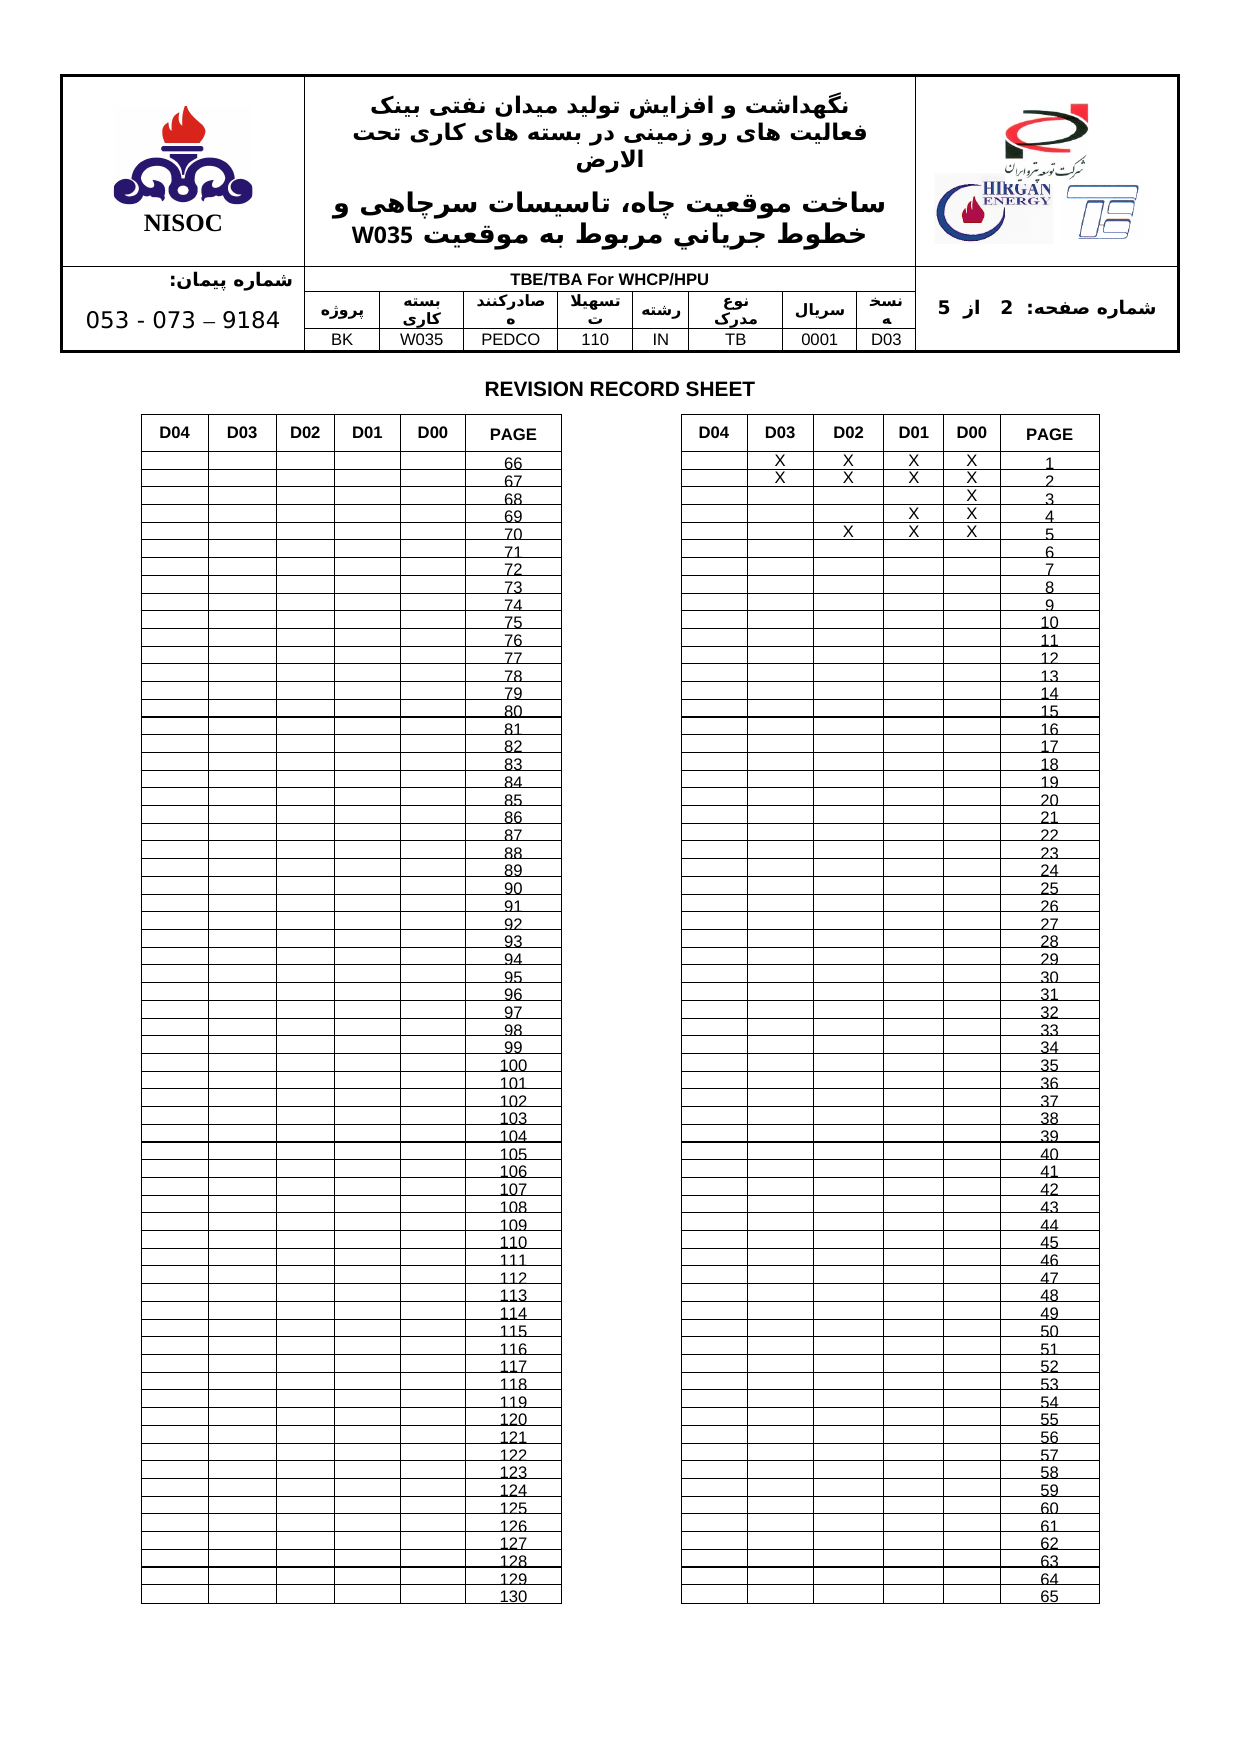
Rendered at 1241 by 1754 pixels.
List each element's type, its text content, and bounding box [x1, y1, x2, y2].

table_cell [209, 1320, 276, 1336]
table_cell [142, 1585, 208, 1603]
table_cell [814, 1001, 883, 1017]
table_cell 67 [466, 470, 561, 486]
table_cell [884, 1178, 943, 1194]
table_cell [682, 1249, 747, 1265]
table_cell [748, 930, 813, 947]
table_cell [682, 611, 747, 628]
table_cell X [944, 470, 1000, 486]
table_cell [682, 1072, 747, 1088]
table_cell X [944, 505, 1000, 522]
table_cell [277, 1213, 334, 1230]
table_cell [401, 700, 465, 716]
table_cell [142, 1231, 208, 1248]
table_cell [682, 594, 747, 610]
table_cell [944, 841, 1000, 858]
table_cell [884, 1585, 943, 1603]
table_cell [944, 647, 1000, 663]
table_cell [884, 753, 943, 769]
table_cell X [748, 470, 813, 486]
table_cell [142, 1089, 208, 1106]
table_cell [682, 859, 747, 876]
table_cell [209, 1585, 276, 1603]
table_cell [142, 1019, 208, 1035]
table_cell 1 [1001, 452, 1099, 468]
table_cell [277, 1355, 334, 1372]
table_cell [682, 930, 747, 947]
table_cell [142, 806, 208, 823]
table_cell [335, 1550, 400, 1566]
table_cell [748, 1390, 813, 1407]
table_cell [209, 1036, 276, 1053]
table_cell [944, 1125, 1000, 1141]
table_cell [142, 912, 208, 929]
table_cell [682, 505, 747, 522]
table_cell [884, 576, 943, 592]
table_cell 27 [1001, 912, 1099, 929]
table_cell [401, 753, 465, 769]
table_cell 32 [1001, 1001, 1099, 1017]
table_cell 70 [466, 523, 561, 539]
table_cell [142, 1072, 208, 1088]
table_cell [682, 682, 747, 699]
table_cell [209, 1072, 276, 1088]
table_cell [748, 948, 813, 964]
table_cell [884, 859, 943, 876]
table_cell [335, 965, 400, 982]
table_cell [884, 1514, 943, 1531]
table_cell 56 [1001, 1426, 1099, 1442]
table_cell [944, 611, 1000, 628]
table_cell 3 [1001, 487, 1099, 504]
table_cell [682, 1337, 747, 1354]
table_cell [142, 470, 208, 486]
table_cell [335, 735, 400, 752]
table_header D00 [944, 415, 1000, 451]
table_cell [335, 1001, 400, 1017]
table_cell [335, 912, 400, 929]
table_cell [142, 1497, 208, 1513]
table_cell [142, 1390, 208, 1407]
table_cell [814, 682, 883, 699]
table_cell [335, 540, 400, 557]
table_cell [401, 1001, 465, 1017]
table_cell [748, 806, 813, 823]
table_cell [142, 523, 208, 539]
table_cell [814, 1019, 883, 1035]
table_cell [748, 912, 813, 929]
table_cell [277, 1266, 334, 1283]
table_cell [401, 629, 465, 646]
table_cell 80 [466, 700, 561, 716]
table_cell [335, 452, 400, 468]
table_cell 108 [466, 1196, 561, 1212]
table_cell [944, 1479, 1000, 1496]
table_cell [748, 1426, 813, 1442]
table_cell [748, 1249, 813, 1265]
table_cell [335, 1497, 400, 1513]
table_cell [209, 1178, 276, 1194]
table_cell [335, 841, 400, 858]
table_cell [748, 718, 813, 734]
table_cell 106 [466, 1160, 561, 1177]
table_cell [401, 1373, 465, 1389]
table_cell [814, 1178, 883, 1194]
table_header [562, 414, 681, 1603]
table_cell [748, 1143, 813, 1159]
table_cell [884, 664, 943, 681]
table_cell [682, 1196, 747, 1212]
table_cell [277, 753, 334, 769]
table_cell [944, 1160, 1000, 1177]
table_cell [884, 611, 943, 628]
table_cell [884, 983, 943, 1000]
table_cell [142, 1568, 208, 1584]
table_cell 114 [466, 1302, 561, 1318]
table_cell [209, 1089, 276, 1106]
table_cell [142, 700, 208, 716]
table_cell [401, 735, 465, 752]
table_cell [335, 1585, 400, 1603]
table_cell 96 [466, 983, 561, 1000]
table_cell [209, 948, 276, 964]
table_cell [748, 629, 813, 646]
table_cell [277, 1019, 334, 1035]
table_cell [884, 1373, 943, 1389]
table_cell 55 [1001, 1408, 1099, 1425]
table_cell [401, 1125, 465, 1141]
table_cell [944, 753, 1000, 769]
table_cell [944, 1320, 1000, 1336]
table_header D04 [142, 415, 208, 451]
table_cell [814, 647, 883, 663]
table_cell [142, 1337, 208, 1354]
table_cell [401, 718, 465, 734]
table_cell 22 [1001, 824, 1099, 840]
table_cell [277, 912, 334, 929]
table_cell [884, 629, 943, 646]
table_cell [884, 735, 943, 752]
table_cell [401, 1160, 465, 1177]
table_cell [682, 1054, 747, 1071]
table_cell [401, 1036, 465, 1053]
table_cell 39 [1001, 1125, 1099, 1141]
table_cell [748, 1089, 813, 1106]
table_cell [277, 1568, 334, 1584]
table_cell [944, 1231, 1000, 1248]
table_cell [401, 594, 465, 610]
table_cell [142, 576, 208, 592]
table_cell X [814, 523, 883, 539]
table_cell 58 [1001, 1461, 1099, 1478]
table_cell [209, 895, 276, 911]
table_cell [748, 647, 813, 663]
table_cell [682, 452, 747, 468]
table_cell 127 [466, 1532, 561, 1549]
table_cell [814, 859, 883, 876]
table_cell [682, 1390, 747, 1407]
table_cell 68 [466, 487, 561, 504]
table_cell [814, 594, 883, 610]
table_cell [142, 1355, 208, 1372]
table_cell 100 [466, 1054, 561, 1071]
table_cell [944, 1072, 1000, 1088]
table_cell [277, 558, 334, 575]
table_cell [335, 1019, 400, 1035]
table_cell 116 [466, 1337, 561, 1354]
table_cell [335, 1089, 400, 1106]
table_cell [277, 1479, 334, 1496]
table_cell [335, 1355, 400, 1372]
table_cell [884, 1266, 943, 1283]
table_cell 105 [466, 1143, 561, 1159]
table_cell [142, 1514, 208, 1531]
table_cell [335, 1426, 400, 1442]
table_cell [944, 1585, 1000, 1603]
table_cell [944, 629, 1000, 646]
table_cell [682, 1373, 747, 1389]
table_header D03 [209, 415, 276, 451]
table_cell [814, 1568, 883, 1584]
table_cell 49 [1001, 1302, 1099, 1318]
table_cell 104 [466, 1125, 561, 1141]
table_cell [944, 1054, 1000, 1071]
table_cell 110 [466, 1231, 561, 1248]
table_cell 60 [1001, 1497, 1099, 1513]
table_cell [814, 877, 883, 893]
table_cell [814, 1213, 883, 1230]
table_cell [814, 1036, 883, 1053]
table_cell 71 [466, 540, 561, 557]
table_cell [682, 1125, 747, 1141]
table_cell [748, 1213, 813, 1230]
table_cell [814, 965, 883, 982]
table_cell [944, 1036, 1000, 1053]
table_cell [209, 1497, 276, 1513]
table_cell 82 [466, 735, 561, 752]
table_cell [335, 558, 400, 575]
table_cell [209, 1337, 276, 1354]
table_cell [142, 1249, 208, 1265]
table_cell [142, 1178, 208, 1194]
table_cell [944, 1532, 1000, 1549]
table_cell [884, 1390, 943, 1407]
table_cell [209, 930, 276, 947]
table_cell [277, 1444, 334, 1460]
table_cell [142, 735, 208, 752]
table_cell [884, 1497, 943, 1513]
table_cell [944, 1514, 1000, 1531]
table_cell 37 [1001, 1089, 1099, 1106]
table_cell [884, 1337, 943, 1354]
table_cell 64 [1001, 1568, 1099, 1584]
table_cell [401, 1249, 465, 1265]
table_cell [401, 647, 465, 663]
table_cell [277, 1320, 334, 1336]
table_cell [814, 1337, 883, 1354]
table_cell [335, 1160, 400, 1177]
table_cell [335, 647, 400, 663]
table_cell X [814, 452, 883, 468]
table_cell 50 [1001, 1320, 1099, 1336]
table_cell [401, 965, 465, 982]
table_cell 102 [466, 1089, 561, 1106]
table_cell [884, 771, 943, 787]
table_cell 61 [1001, 1514, 1099, 1531]
table_cell [209, 735, 276, 752]
table_cell [884, 1072, 943, 1088]
table_cell [682, 1213, 747, 1230]
table_cell [142, 611, 208, 628]
table_cell [814, 1143, 883, 1159]
table_cell [209, 1249, 276, 1265]
table_cell [401, 1408, 465, 1425]
table_cell [335, 1249, 400, 1265]
table_cell [142, 1125, 208, 1141]
table_cell [944, 1089, 1000, 1106]
table_cell [884, 1249, 943, 1265]
table_cell [335, 1072, 400, 1088]
table_cell [277, 895, 334, 911]
table_cell 90 [466, 877, 561, 893]
table_cell 103 [466, 1107, 561, 1124]
table_cell [884, 788, 943, 805]
table_cell [335, 1143, 400, 1159]
table_cell [748, 735, 813, 752]
table_cell [944, 664, 1000, 681]
table_cell [209, 1355, 276, 1372]
table_cell [277, 948, 334, 964]
table_cell [944, 965, 1000, 982]
table_cell [884, 1532, 943, 1549]
table_cell [209, 1213, 276, 1230]
table_cell [142, 1320, 208, 1336]
table_cell [209, 965, 276, 982]
table_cell 95 [466, 965, 561, 982]
table_cell [814, 1054, 883, 1071]
table_cell [209, 1390, 276, 1407]
table_cell [142, 1266, 208, 1283]
table_cell [884, 1089, 943, 1106]
table_cell [944, 540, 1000, 557]
table_cell [884, 1054, 943, 1071]
table_cell [682, 1231, 747, 1248]
table_header D02 [814, 415, 883, 451]
table_cell [277, 629, 334, 646]
table_cell [814, 1461, 883, 1478]
table_cell [748, 1479, 813, 1496]
table_cell [142, 664, 208, 681]
table_cell [944, 594, 1000, 610]
table_cell [142, 1461, 208, 1478]
table_cell [814, 505, 883, 522]
table_cell [944, 1143, 1000, 1159]
table_cell 74 [466, 594, 561, 610]
table_cell [142, 1001, 208, 1017]
table_cell [814, 983, 883, 1000]
table_cell [277, 487, 334, 504]
table_cell [944, 1284, 1000, 1301]
table_cell [142, 1532, 208, 1549]
table_cell [814, 718, 883, 734]
table_cell [209, 523, 276, 539]
table_cell 47 [1001, 1266, 1099, 1283]
table_cell [884, 1479, 943, 1496]
table_cell [277, 452, 334, 468]
table_cell [209, 788, 276, 805]
table_cell [277, 1125, 334, 1141]
table_cell [277, 1001, 334, 1017]
table_cell [682, 948, 747, 964]
table_cell [277, 1550, 334, 1566]
table_cell [748, 1054, 813, 1071]
table_cell [335, 983, 400, 1000]
table_cell [682, 1019, 747, 1035]
table_cell [884, 877, 943, 893]
table_cell 35 [1001, 1054, 1099, 1071]
table_cell 8 [1001, 576, 1099, 592]
table_cell [682, 1461, 747, 1478]
table_cell [748, 1302, 813, 1318]
table_cell 69 [466, 505, 561, 522]
table_cell [682, 1320, 747, 1336]
table_cell [748, 505, 813, 522]
table_cell [401, 983, 465, 1000]
table_cell [277, 1337, 334, 1354]
table_cell [884, 682, 943, 699]
table_cell [748, 1231, 813, 1248]
table_cell [209, 700, 276, 716]
table_cell [209, 1001, 276, 1017]
table_cell [142, 1107, 208, 1124]
table_cell [884, 1125, 943, 1141]
table_cell 77 [466, 647, 561, 663]
table_cell [142, 948, 208, 964]
table_cell [335, 930, 400, 947]
table_cell [814, 1444, 883, 1460]
table_cell 112 [466, 1266, 561, 1283]
table_cell [814, 771, 883, 787]
table_cell 5 [1001, 523, 1099, 539]
table_cell [209, 1107, 276, 1124]
table_cell [944, 1178, 1000, 1194]
table_cell [209, 470, 276, 486]
table_cell [884, 487, 943, 504]
table_cell [748, 1160, 813, 1177]
table_cell [209, 1231, 276, 1248]
table_cell [335, 1036, 400, 1053]
table_cell [682, 1302, 747, 1318]
table_cell 59 [1001, 1479, 1099, 1496]
table_cell [884, 1444, 943, 1460]
table_cell [335, 1231, 400, 1248]
table_cell 78 [466, 664, 561, 681]
table_cell [335, 1284, 400, 1301]
table_cell 46 [1001, 1249, 1099, 1265]
table_cell [748, 965, 813, 982]
table_cell 7 [1001, 558, 1099, 575]
table_cell 45 [1001, 1231, 1099, 1248]
table_cell [748, 540, 813, 557]
table_cell [944, 859, 1000, 876]
table_cell [944, 1408, 1000, 1425]
table_cell [209, 983, 276, 1000]
table_cell [209, 1550, 276, 1566]
table_cell [142, 859, 208, 876]
table_cell [884, 806, 943, 823]
table_cell [884, 558, 943, 575]
table_cell [209, 1019, 276, 1035]
table_header D01 [335, 415, 400, 451]
table_cell [814, 1390, 883, 1407]
table_cell [748, 1585, 813, 1603]
table_cell [209, 718, 276, 734]
table_cell [682, 895, 747, 911]
table_cell 101 [466, 1072, 561, 1088]
table_cell [335, 1178, 400, 1194]
table_cell [748, 1444, 813, 1460]
table_cell [814, 558, 883, 575]
table_cell [209, 647, 276, 663]
table_cell [884, 1426, 943, 1442]
table_cell [401, 948, 465, 964]
table_cell [748, 576, 813, 592]
table_cell 31 [1001, 983, 1099, 1000]
table_cell 76 [466, 629, 561, 646]
table_cell 21 [1001, 806, 1099, 823]
table_cell [401, 611, 465, 628]
table_cell 10 [1001, 611, 1099, 628]
table_cell [814, 1355, 883, 1372]
table_cell [209, 806, 276, 823]
table_cell 89 [466, 859, 561, 876]
table_cell [748, 1337, 813, 1354]
table_cell 26 [1001, 895, 1099, 911]
table_cell [401, 1019, 465, 1035]
table_cell [682, 1284, 747, 1301]
table_cell [142, 1054, 208, 1071]
table_cell [748, 1550, 813, 1566]
table_cell [748, 1514, 813, 1531]
table_cell 33 [1001, 1019, 1099, 1035]
table_cell [944, 1302, 1000, 1318]
table_cell [814, 1426, 883, 1442]
table_cell [335, 1444, 400, 1460]
table_cell [277, 611, 334, 628]
table_cell [944, 576, 1000, 592]
table_cell [748, 523, 813, 539]
table_cell [142, 682, 208, 699]
table_cell [335, 1213, 400, 1230]
table_cell [748, 664, 813, 681]
table_cell [209, 1532, 276, 1549]
table_cell 120 [466, 1408, 561, 1425]
table_cell 28 [1001, 930, 1099, 947]
table_cell [401, 576, 465, 592]
table_cell [682, 735, 747, 752]
table_cell [944, 1390, 1000, 1407]
table_cell [814, 895, 883, 911]
table_cell [748, 1355, 813, 1372]
table_cell [142, 1196, 208, 1212]
table_cell [401, 1337, 465, 1354]
table_cell [277, 523, 334, 539]
table_cell [209, 1408, 276, 1425]
table_cell 17 [1001, 735, 1099, 752]
table_cell [335, 1054, 400, 1071]
table_cell [814, 824, 883, 840]
table_cell [401, 912, 465, 929]
table_cell [748, 487, 813, 504]
table_cell [884, 1001, 943, 1017]
table_header D03 [748, 415, 813, 451]
table_cell [401, 1072, 465, 1088]
table_cell 62 [1001, 1532, 1099, 1549]
table_cell [142, 1143, 208, 1159]
table_cell [142, 1426, 208, 1442]
table_cell [142, 1444, 208, 1460]
table_cell [682, 1514, 747, 1531]
table_cell 92 [466, 912, 561, 929]
table_cell [682, 1160, 747, 1177]
table_cell [814, 841, 883, 858]
table_cell [401, 824, 465, 840]
table_cell [884, 540, 943, 557]
table_cell 113 [466, 1284, 561, 1301]
table_cell [209, 629, 276, 646]
table_cell [401, 930, 465, 947]
table_cell [142, 824, 208, 840]
table_cell [277, 1461, 334, 1478]
table_cell [748, 682, 813, 699]
table_cell [884, 718, 943, 734]
table_cell [142, 841, 208, 858]
table_cell [748, 1107, 813, 1124]
table_cell [277, 1249, 334, 1265]
table_cell [401, 1302, 465, 1318]
table_cell [335, 824, 400, 840]
table_cell 48 [1001, 1284, 1099, 1301]
table_cell [748, 594, 813, 610]
table_header PAGE [1001, 415, 1099, 451]
table_cell [335, 1390, 400, 1407]
table_cell [884, 1036, 943, 1053]
table_cell [209, 611, 276, 628]
table_cell 38 [1001, 1107, 1099, 1124]
table_cell [277, 965, 334, 982]
table_cell 34 [1001, 1036, 1099, 1053]
table_cell [748, 841, 813, 858]
table_cell [335, 806, 400, 823]
table_cell [401, 859, 465, 876]
table_cell [682, 824, 747, 840]
table_cell 52 [1001, 1355, 1099, 1372]
table_cell [682, 1355, 747, 1372]
table_cell [209, 1479, 276, 1496]
table_cell [277, 470, 334, 486]
table_cell [682, 558, 747, 575]
table_cell X [884, 470, 943, 486]
table_cell 93 [466, 930, 561, 947]
table_cell [142, 1036, 208, 1053]
picture [113, 106, 253, 208]
table_cell [748, 700, 813, 716]
table_cell 81 [466, 718, 561, 734]
table_cell [401, 1479, 465, 1496]
table_cell [209, 558, 276, 575]
table_cell [748, 895, 813, 911]
table_cell [277, 682, 334, 699]
table_cell 19 [1001, 771, 1099, 787]
table_cell [335, 771, 400, 787]
table_cell [401, 788, 465, 805]
table_cell 73 [466, 576, 561, 592]
table_cell [401, 452, 465, 468]
table_cell 25 [1001, 877, 1099, 893]
table_cell [944, 788, 1000, 805]
table_cell [748, 1408, 813, 1425]
table_cell [944, 771, 1000, 787]
table_cell 2 [1001, 470, 1099, 486]
table_cell 29 [1001, 948, 1099, 964]
table_cell [401, 1178, 465, 1194]
table_cell [814, 1249, 883, 1265]
table_cell [682, 877, 747, 893]
table_cell 128 [466, 1550, 561, 1566]
table_cell [884, 1320, 943, 1336]
table_cell X [944, 452, 1000, 468]
table_cell [944, 735, 1000, 752]
table_cell [682, 1479, 747, 1496]
table_cell [401, 877, 465, 893]
table_cell [277, 1390, 334, 1407]
table_cell [209, 664, 276, 681]
table_cell [277, 859, 334, 876]
table_cell [209, 576, 276, 592]
table_cell [814, 576, 883, 592]
table_cell [142, 452, 208, 468]
table_cell [682, 470, 747, 486]
table_cell [748, 859, 813, 876]
table_cell [748, 983, 813, 1000]
table_cell [209, 487, 276, 504]
table_cell 14 [1001, 682, 1099, 699]
table_cell [884, 1461, 943, 1478]
table_cell 122 [466, 1444, 561, 1460]
table_cell [277, 1072, 334, 1088]
table_cell [884, 965, 943, 982]
table_cell [335, 1408, 400, 1425]
table_cell [682, 841, 747, 858]
table_cell [335, 788, 400, 805]
table_cell [335, 1266, 400, 1283]
table_cell 109 [466, 1213, 561, 1230]
table_cell [277, 664, 334, 681]
table_cell [884, 824, 943, 840]
table_cell [748, 1036, 813, 1053]
table_cell [944, 1019, 1000, 1035]
table_cell 20 [1001, 788, 1099, 805]
table_cell [142, 1284, 208, 1301]
table_cell [401, 1497, 465, 1513]
table_cell 85 [466, 788, 561, 805]
table_cell [884, 912, 943, 929]
table_cell [944, 983, 1000, 1000]
table_cell [277, 594, 334, 610]
table_cell [401, 1143, 465, 1159]
table_cell [748, 1320, 813, 1336]
table_cell [682, 1143, 747, 1159]
table_cell [884, 1284, 943, 1301]
table_cell 18 [1001, 753, 1099, 769]
table_cell [814, 806, 883, 823]
table_cell 16 [1001, 718, 1099, 734]
table_cell X [944, 487, 1000, 504]
table_cell [814, 1532, 883, 1549]
table_cell [884, 1302, 943, 1318]
table_cell [335, 487, 400, 504]
table_cell [814, 1497, 883, 1513]
table_cell [142, 1160, 208, 1177]
table_cell 84 [466, 771, 561, 787]
table_cell 111 [466, 1249, 561, 1265]
table_cell [277, 540, 334, 557]
table_cell [401, 1284, 465, 1301]
table_cell [748, 1568, 813, 1584]
table_cell [814, 1266, 883, 1283]
table_cell 119 [466, 1390, 561, 1407]
table_cell [209, 1461, 276, 1478]
table_cell [748, 788, 813, 805]
table_cell [335, 753, 400, 769]
table_cell [748, 824, 813, 840]
table_cell [277, 983, 334, 1000]
table_cell [682, 771, 747, 787]
table_cell [748, 1019, 813, 1035]
table_cell [335, 895, 400, 911]
table_cell [814, 912, 883, 929]
table_cell [682, 700, 747, 716]
table_cell X [814, 470, 883, 486]
text REVISION RECORD SHEET [89, 377, 1152, 401]
table_cell [944, 895, 1000, 911]
table_cell [814, 930, 883, 947]
table_cell [814, 540, 883, 557]
table_cell [335, 1532, 400, 1549]
table_cell [277, 700, 334, 716]
table_cell 15 [1001, 700, 1099, 716]
table_cell [884, 1408, 943, 1425]
table_cell [682, 523, 747, 539]
table_cell [748, 1196, 813, 1212]
table_cell [944, 558, 1000, 575]
table_cell [944, 877, 1000, 893]
table_cell [682, 912, 747, 929]
table_cell [748, 1178, 813, 1194]
table_cell 65 [1001, 1585, 1099, 1603]
table_cell [277, 1585, 334, 1603]
table_cell [335, 1302, 400, 1318]
table_cell [884, 841, 943, 858]
table_cell 63 [1001, 1550, 1099, 1566]
table_cell 86 [466, 806, 561, 823]
table_cell [401, 771, 465, 787]
table_cell [748, 611, 813, 628]
table_cell [277, 877, 334, 893]
table_cell [401, 1355, 465, 1372]
table_cell [814, 1089, 883, 1106]
table_cell 41 [1001, 1160, 1099, 1177]
table_cell [401, 1461, 465, 1478]
table_cell 4 [1001, 505, 1099, 522]
table_cell [277, 1497, 334, 1513]
table_cell 75 [466, 611, 561, 628]
table_cell [944, 1355, 1000, 1372]
table_cell [209, 753, 276, 769]
table_cell [401, 505, 465, 522]
table_cell [401, 895, 465, 911]
table_cell [814, 753, 883, 769]
table_cell [401, 487, 465, 504]
table_cell [944, 912, 1000, 929]
table_cell [142, 718, 208, 734]
table_cell [814, 664, 883, 681]
table_cell [748, 1072, 813, 1088]
table_cell [401, 1089, 465, 1106]
table_cell [814, 948, 883, 964]
table_header D01 [884, 415, 943, 451]
table_cell [209, 877, 276, 893]
table_cell [944, 1196, 1000, 1212]
table_cell [335, 470, 400, 486]
table_cell [209, 1266, 276, 1283]
table_cell [944, 824, 1000, 840]
table_cell [944, 718, 1000, 734]
table_cell [277, 1514, 334, 1531]
table_cell [944, 682, 1000, 699]
table_cell [209, 1444, 276, 1460]
table_cell [142, 629, 208, 646]
table_cell [335, 1337, 400, 1354]
table_cell 72 [466, 558, 561, 575]
table_cell [682, 647, 747, 663]
table_cell [884, 1019, 943, 1035]
table_cell [748, 771, 813, 787]
table_cell [277, 1143, 334, 1159]
table_cell [142, 983, 208, 1000]
table_cell [814, 1072, 883, 1088]
table_cell [682, 487, 747, 504]
table_cell [142, 877, 208, 893]
table_cell [944, 1266, 1000, 1283]
table_cell [401, 470, 465, 486]
table_cell [814, 1196, 883, 1212]
table_cell [884, 1231, 943, 1248]
table_cell 9 [1001, 594, 1099, 610]
table_cell [884, 1107, 943, 1124]
table_cell 53 [1001, 1373, 1099, 1389]
table_cell [682, 1532, 747, 1549]
table_cell 124 [466, 1479, 561, 1496]
table_cell [748, 753, 813, 769]
table_cell [277, 1284, 334, 1301]
table_cell [884, 930, 943, 947]
table_cell [944, 1550, 1000, 1566]
table_cell [401, 1514, 465, 1531]
table_cell [209, 540, 276, 557]
table_cell [142, 1479, 208, 1496]
table_cell [335, 1107, 400, 1124]
table_cell 99 [466, 1036, 561, 1053]
table_cell [142, 1373, 208, 1389]
table_cell [401, 1107, 465, 1124]
table_cell [884, 895, 943, 911]
picture [934, 103, 1089, 244]
table_cell 117 [466, 1355, 561, 1372]
table_cell [682, 753, 747, 769]
table_cell [335, 576, 400, 592]
table_cell [682, 1107, 747, 1124]
table_cell X [884, 452, 943, 468]
table_cell [142, 753, 208, 769]
table_cell 97 [466, 1001, 561, 1017]
table_cell [682, 1426, 747, 1442]
table_cell 129 [466, 1568, 561, 1584]
table_cell [401, 1568, 465, 1584]
table_cell X [944, 523, 1000, 539]
table_cell [277, 806, 334, 823]
table_cell [209, 1373, 276, 1389]
table_cell [682, 983, 747, 1000]
table_cell [401, 1266, 465, 1283]
table_cell [142, 788, 208, 805]
table_cell [277, 1408, 334, 1425]
table_cell [277, 1302, 334, 1318]
table_cell [814, 735, 883, 752]
table_cell [142, 558, 208, 575]
table_cell [142, 1550, 208, 1566]
table_cell [944, 1444, 1000, 1460]
table_cell 91 [466, 895, 561, 911]
table_header D00 [401, 415, 465, 451]
table_cell [209, 1568, 276, 1584]
table_cell [335, 594, 400, 610]
table_cell [682, 629, 747, 646]
table_cell [748, 558, 813, 575]
table_cell 66 [466, 452, 561, 468]
table_cell 30 [1001, 965, 1099, 982]
table_cell [884, 647, 943, 663]
table_cell [401, 1550, 465, 1566]
table_cell [401, 523, 465, 539]
table_cell [277, 1054, 334, 1071]
table_cell 54 [1001, 1390, 1099, 1407]
table_cell X [884, 505, 943, 522]
table_cell 40 [1001, 1143, 1099, 1159]
table_cell [884, 1160, 943, 1177]
table_cell [401, 1196, 465, 1212]
table_cell [277, 771, 334, 787]
table_cell 130 [466, 1585, 561, 1603]
table_cell [209, 682, 276, 699]
table_cell 107 [466, 1178, 561, 1194]
table_cell [682, 576, 747, 592]
table_cell 11 [1001, 629, 1099, 646]
table_cell [401, 664, 465, 681]
table_cell [335, 611, 400, 628]
table_cell 6 [1001, 540, 1099, 557]
table_cell [682, 664, 747, 681]
table_cell [401, 841, 465, 858]
table_cell [814, 1373, 883, 1389]
table_cell [682, 540, 747, 557]
table_cell [142, 1213, 208, 1230]
table_cell [209, 1514, 276, 1531]
table_cell [401, 558, 465, 575]
table_cell [335, 700, 400, 716]
table_cell [335, 948, 400, 964]
table_cell [814, 629, 883, 646]
table_cell 115 [466, 1320, 561, 1336]
table_cell [277, 1231, 334, 1248]
table_cell [814, 1320, 883, 1336]
table_cell [944, 1373, 1000, 1389]
table_cell [682, 788, 747, 805]
table_cell [748, 1284, 813, 1301]
table_cell [277, 718, 334, 734]
table_cell [335, 1461, 400, 1478]
table_cell [209, 824, 276, 840]
table_cell 123 [466, 1461, 561, 1478]
table_cell [884, 700, 943, 716]
table_cell [277, 1426, 334, 1442]
table_cell [401, 1213, 465, 1230]
table_cell [142, 930, 208, 947]
table_cell [209, 1284, 276, 1301]
table_cell [944, 1249, 1000, 1265]
table_cell 125 [466, 1497, 561, 1513]
table_cell X [748, 452, 813, 468]
table_cell [682, 1585, 747, 1603]
table_cell [335, 859, 400, 876]
table_cell [401, 1390, 465, 1407]
table_cell [142, 1302, 208, 1318]
table_cell [401, 1585, 465, 1603]
table_cell X [884, 523, 943, 539]
table_cell [682, 1444, 747, 1460]
table_cell [335, 1373, 400, 1389]
table_cell [682, 718, 747, 734]
table_cell [944, 1001, 1000, 1017]
table_cell [335, 1514, 400, 1531]
table_cell [277, 505, 334, 522]
table_cell [814, 700, 883, 716]
table_cell [209, 1426, 276, 1442]
table_cell [814, 611, 883, 628]
table_cell [277, 647, 334, 663]
table_cell 118 [466, 1373, 561, 1389]
table_cell 12 [1001, 647, 1099, 663]
table_cell [884, 1213, 943, 1230]
table_cell 36 [1001, 1072, 1099, 1088]
table_cell [209, 841, 276, 858]
table_cell [142, 487, 208, 504]
table_cell [682, 1497, 747, 1513]
table_cell [814, 1302, 883, 1318]
table_cell [401, 1532, 465, 1549]
table_cell [277, 841, 334, 858]
table_cell [884, 1568, 943, 1584]
table_header PAGE [466, 415, 561, 451]
table_cell [682, 806, 747, 823]
table_cell 79 [466, 682, 561, 699]
table_cell 24 [1001, 859, 1099, 876]
table_cell [748, 1125, 813, 1141]
table_cell 57 [1001, 1444, 1099, 1460]
table_cell 43 [1001, 1196, 1099, 1212]
table_cell [814, 1231, 883, 1248]
table_cell [748, 1497, 813, 1513]
table_cell [277, 1036, 334, 1053]
table_cell [277, 735, 334, 752]
table_cell 94 [466, 948, 561, 964]
table_cell [814, 1514, 883, 1531]
table_cell [401, 1444, 465, 1460]
table_cell [682, 1408, 747, 1425]
table_cell 13 [1001, 664, 1099, 681]
table_cell 83 [466, 753, 561, 769]
table_cell [814, 1479, 883, 1496]
table_cell 23 [1001, 841, 1099, 858]
table_cell [748, 1461, 813, 1478]
table_cell [277, 788, 334, 805]
table_cell [209, 1160, 276, 1177]
table_cell 44 [1001, 1213, 1099, 1230]
table_cell [209, 1125, 276, 1141]
table_cell [335, 1125, 400, 1141]
table_cell [142, 1408, 208, 1425]
table_header D02 [277, 415, 334, 451]
table_cell [277, 576, 334, 592]
table_cell [209, 1143, 276, 1159]
table_cell [277, 1178, 334, 1194]
table_cell [682, 965, 747, 982]
table_cell [277, 1089, 334, 1106]
table_cell [277, 1160, 334, 1177]
table_cell [142, 647, 208, 663]
table_cell [401, 1426, 465, 1442]
table_cell [748, 1532, 813, 1549]
table_cell [682, 1089, 747, 1106]
table_cell [682, 1178, 747, 1194]
table_cell [335, 1196, 400, 1212]
table_cell [944, 930, 1000, 947]
table_cell 98 [466, 1019, 561, 1035]
table_cell [142, 540, 208, 557]
table_cell [335, 629, 400, 646]
table_cell [209, 1302, 276, 1318]
table_cell [884, 948, 943, 964]
table_cell [277, 1373, 334, 1389]
table_cell [748, 1266, 813, 1283]
table_cell [682, 1266, 747, 1283]
table_cell [884, 1143, 943, 1159]
table_cell [748, 877, 813, 893]
table_cell [944, 700, 1000, 716]
table_cell [814, 1585, 883, 1603]
table_cell [944, 1497, 1000, 1513]
table_cell [884, 1355, 943, 1372]
table_cell [209, 1196, 276, 1212]
table_cell [944, 1426, 1000, 1442]
table_cell [209, 594, 276, 610]
table_cell [814, 1284, 883, 1301]
table_cell [277, 1532, 334, 1549]
table_cell [401, 682, 465, 699]
table_cell [335, 505, 400, 522]
table_cell 42 [1001, 1178, 1099, 1194]
table_cell [884, 1196, 943, 1212]
table_cell [335, 682, 400, 699]
table_cell [335, 718, 400, 734]
table_cell 88 [466, 841, 561, 858]
table_cell 87 [466, 824, 561, 840]
table_cell [884, 1550, 943, 1566]
table_cell [335, 877, 400, 893]
table_cell [335, 664, 400, 681]
table_cell [142, 505, 208, 522]
table_cell [335, 1320, 400, 1336]
table_cell [401, 1320, 465, 1336]
table_cell [209, 1054, 276, 1071]
table_cell [944, 1337, 1000, 1354]
table_cell [401, 540, 465, 557]
table_cell [277, 824, 334, 840]
table_cell [814, 487, 883, 504]
table_cell [814, 1160, 883, 1177]
table_cell [682, 1550, 747, 1566]
table_cell [277, 1107, 334, 1124]
table_cell [944, 1107, 1000, 1124]
table_cell [335, 523, 400, 539]
table_cell 51 [1001, 1337, 1099, 1354]
table_cell [142, 895, 208, 911]
table_cell [682, 1568, 747, 1584]
table_cell [209, 452, 276, 468]
table_cell [209, 912, 276, 929]
table_cell [401, 1231, 465, 1248]
table_cell [884, 594, 943, 610]
table_cell 126 [466, 1514, 561, 1531]
table_cell [142, 965, 208, 982]
table_cell [209, 859, 276, 876]
table_cell [944, 806, 1000, 823]
table_cell [401, 1054, 465, 1071]
table_cell [814, 1408, 883, 1425]
table_cell [814, 788, 883, 805]
table_cell [335, 1479, 400, 1496]
table_cell 121 [466, 1426, 561, 1442]
table_cell [142, 594, 208, 610]
table_cell [209, 771, 276, 787]
table_cell [142, 771, 208, 787]
table_cell [335, 1568, 400, 1584]
table_cell [814, 1125, 883, 1141]
table_cell [748, 1373, 813, 1389]
table_cell [814, 1550, 883, 1566]
table_cell [814, 1107, 883, 1124]
table_cell [682, 1001, 747, 1017]
table_cell [944, 1461, 1000, 1478]
table_header D04 [682, 415, 747, 451]
table_cell [944, 948, 1000, 964]
table_cell [277, 1196, 334, 1212]
table_cell [748, 1001, 813, 1017]
table_cell [209, 505, 276, 522]
table_cell [401, 806, 465, 823]
table_cell [944, 1568, 1000, 1584]
table_cell [944, 1213, 1000, 1230]
table_cell [682, 1036, 747, 1053]
table_cell [277, 930, 334, 947]
